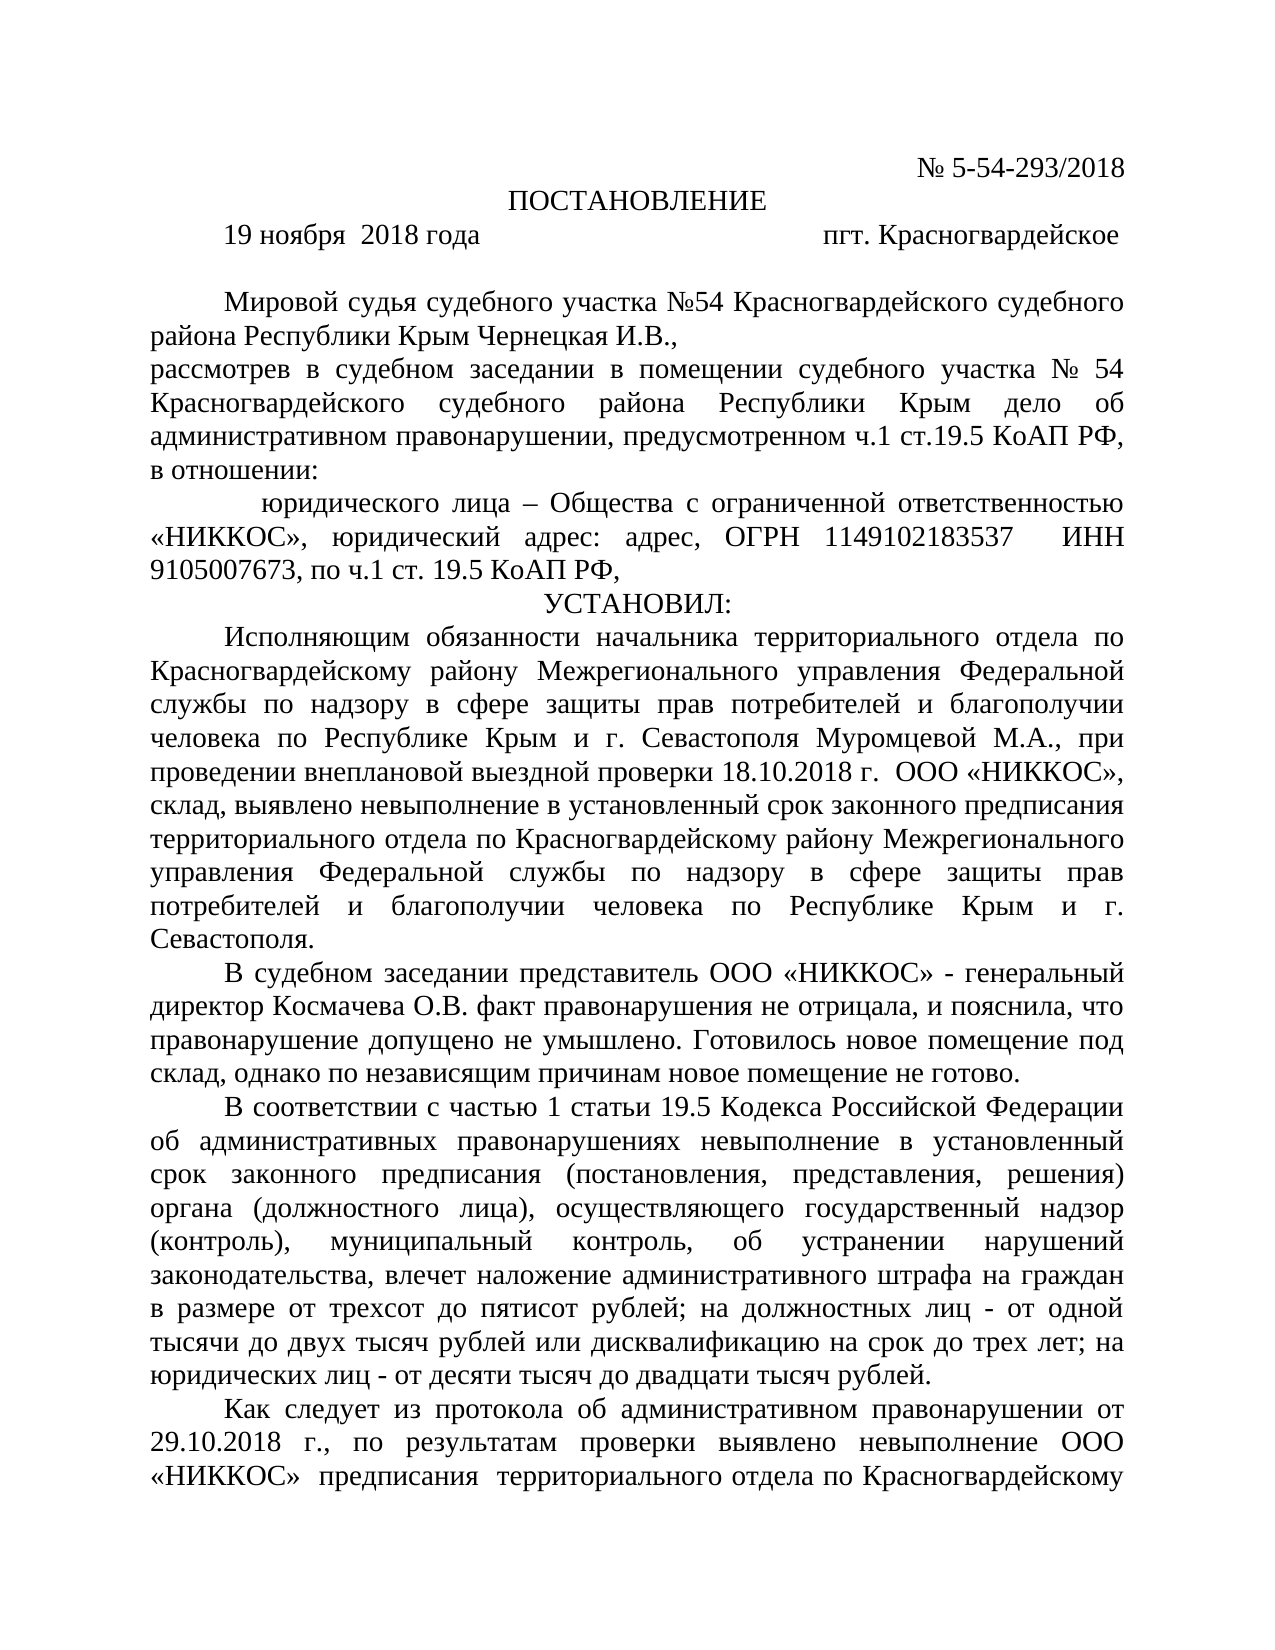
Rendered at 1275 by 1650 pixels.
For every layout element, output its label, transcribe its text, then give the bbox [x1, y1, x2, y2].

text Исполняющим обязанности начальника территориального отдела по Красногвардейскому району Межрегионального управления Федеральной службы по надзору в сфере защиты прав потребителей и благополучии человека по Республике Крым и г. Севастополя Муромцевой М.А., при проведении внеплановой выездной проверки 18.10.2018 г. ООО «НИККОС», склад, выявлено невыполнение в установленный срок законного предписания территориального отдела по Красногвардейскому району Межрегионального управления Федеральной службы по надзору в сфере защиты прав потребителей и благополучии человека по Республике Крым и г. Севастополя. [150, 619, 1125, 955]
text № 5-54-293/2018 [150, 150, 1125, 183]
text 19 ноября 2018 года пгт. Красногвардейское [150, 217, 1125, 251]
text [150, 1391, 1125, 1492]
text ПОСТАНОВЛЕНИЕ [150, 183, 1125, 217]
text В соответствии с частью 1 статьи 19.5 Кодекса Российской Федерации об административных правонарушениях невыполнение в установленный срок законного предписания (постановления, представления, решения) органа (должностного лица), осуществляющего государственный надзор (контроль), муниципальный контроль, об устранении нарушений законодательства, влечет наложение административного штрафа на граждан в размере от трехсот до пятисот рублей; на должностных лиц - от одной тысячи до двух тысяч рублей или дисквалификацию на срок до трех лет; на юридических лиц - от десяти тысяч до двадцати тысяч рублей. [150, 1089, 1125, 1391]
text юридического лица – Общества с ограниченной ответственностью «НИККОС», юридический адрес: адрес, ОГРН 1149102183537 ИНН 9105007673, по ч.1 ст. 19.5 КоАП РФ, [150, 485, 1125, 586]
text В судебном заседании представитель ООО «НИККОС» - генеральный директор Космачева О.В. факт правонарушения не отрицала, и пояснила, что правонарушение допущено не умышлено. Готовилось новое помещение под склад, однако по независящим причинам новое помещение не готово. [150, 955, 1125, 1089]
text Мировой судья судебного участка №54 Красногвардейского судебного района Республики Крым Чернецкая И.В., [150, 284, 1125, 351]
text УСТАНОВИЛ: [150, 586, 1125, 619]
text рассмотрев в судебном заседании в помещении судебного участка № 54 Красногвардейского судебного района Республики Крым дело об административном правонарушении, предусмотренном ч.1 ст.19.5 КоАП РФ, в отношении: [150, 351, 1125, 485]
